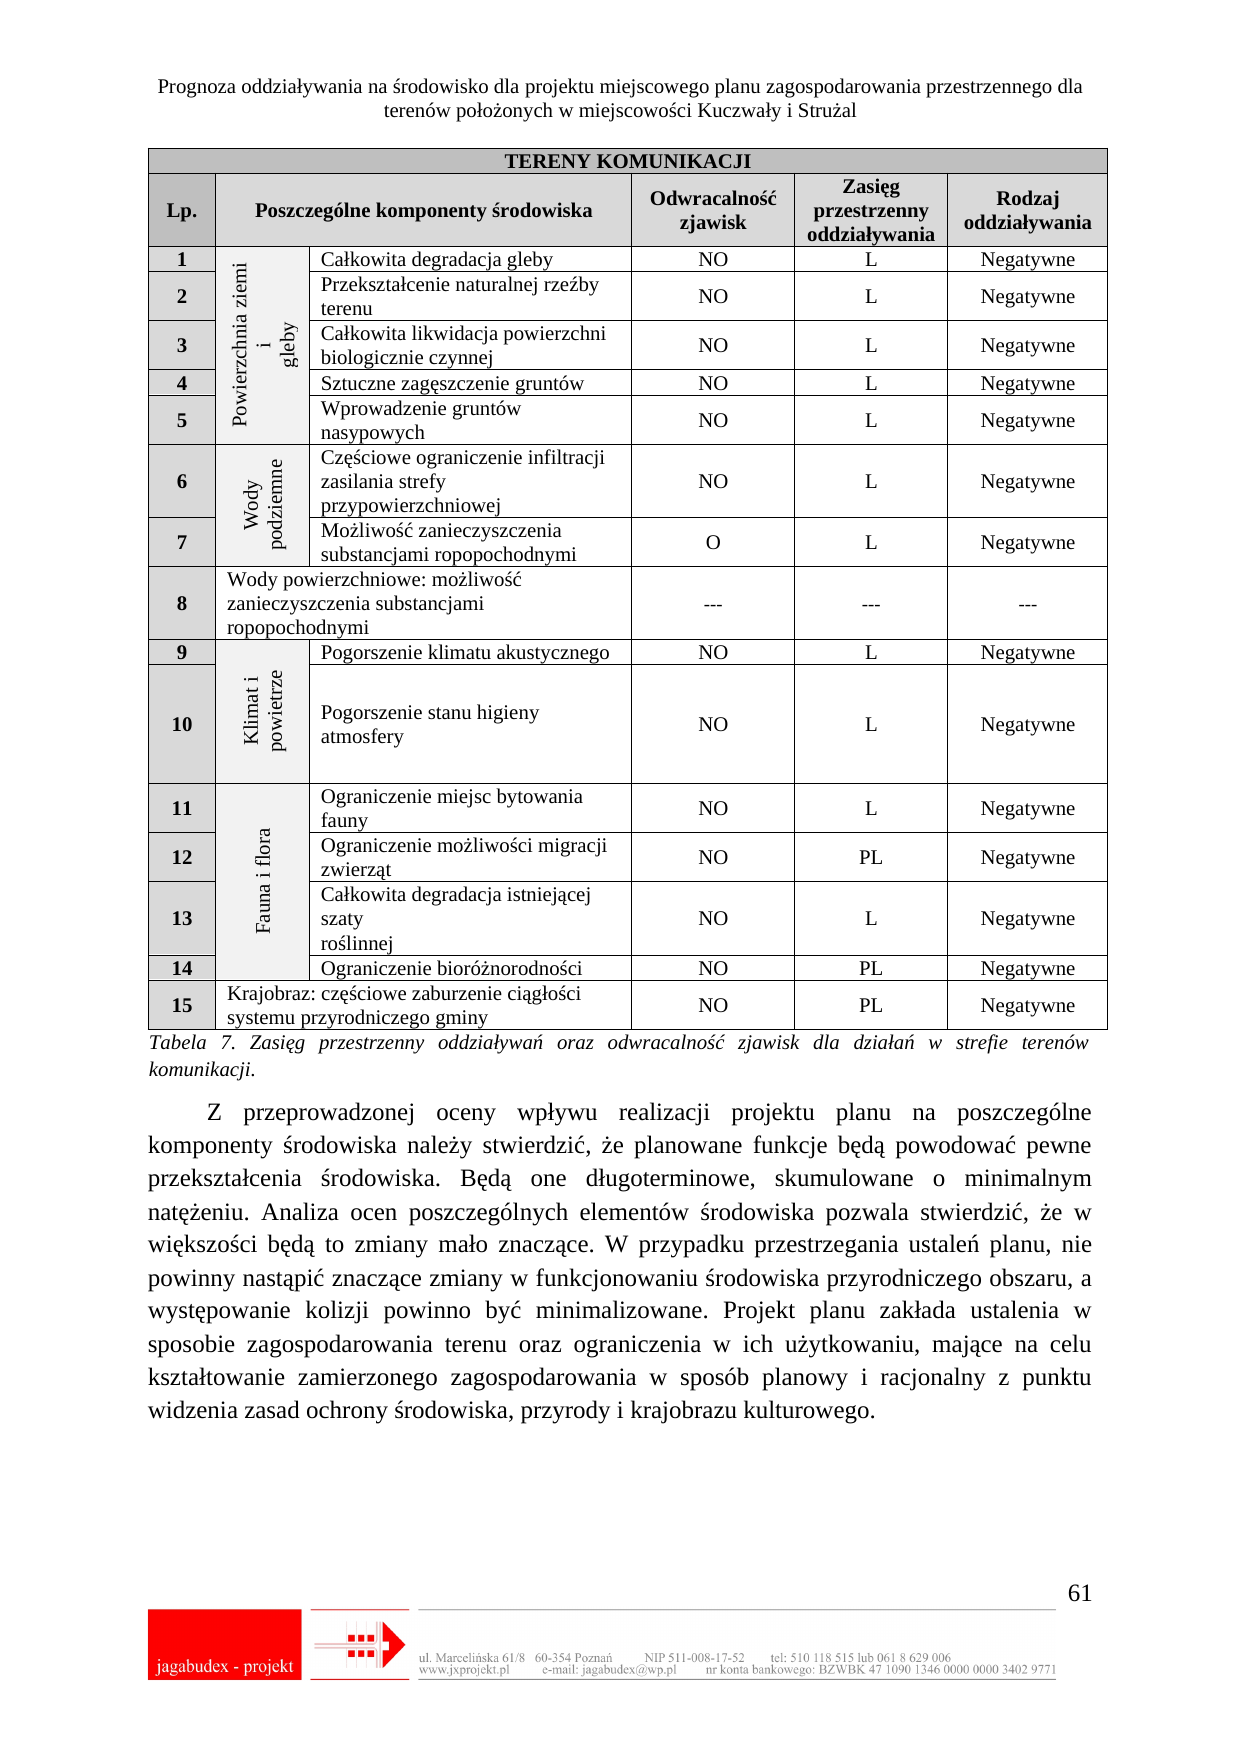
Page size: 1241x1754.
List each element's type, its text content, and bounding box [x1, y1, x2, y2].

table_cell L [795, 272, 947, 320]
table_cell NO [632, 640, 794, 664]
table_cell 4 [149, 370, 215, 394]
table_cell O [632, 518, 794, 566]
table_cell PL [795, 956, 947, 979]
table_cell Negatywne [948, 640, 1107, 664]
table_cell Wody podziemne [216, 445, 309, 566]
table_cell NO [632, 956, 794, 979]
table_cell 8 [149, 567, 215, 639]
table_cell 2 [149, 272, 215, 320]
table_cell L [795, 445, 947, 517]
table_cell 1 [149, 247, 215, 271]
table_cell 9 [149, 640, 215, 664]
table_cell NO [632, 445, 794, 517]
text Tabela 7. Zasięg przestrzenny oddziaływań oraz odwracalność zjawisk dla działań w strefie terenów komunikacji. [149, 1030, 1093, 1081]
table_cell Wody powierzchniowe: możliwość zanieczyszczenia substancjami ropopochodnymi [216, 567, 631, 639]
table_cell Negatywne [948, 665, 1107, 783]
table_cell Negatywne [948, 981, 1107, 1029]
text Z przeprowadzonej oceny wpływu realizacji projektu planu na poszczególne komponenty środowiska należy stwierdzić, że planowane funkcje będą powodować pewne przekształcenia środowiska. Będą one długoterminowe, skumulowane o minimalnym natężeniu. Analiza ocen poszczególnych elementów środowiska pozwala stwierdzić, że w większości będą to zmiany mało znaczące. W przypadku przestrzegania ustaleń planu, nie powinny nastąpić znaczące zmiany w funkcjonowaniu środowiska przyrodniczego obszaru, a występowanie kolizji powinno być minimalizowane. Projekt planu zakłada ustalenia w sposobie zagospodarowania terenu oraz ograniczenia w ich użytkowaniu, mające na celu kształtowanie zamierzonego zagospodarowania w sposób planowy i racjonalny z punktu widzenia zasad ochrony środowiska, przyrody i krajobrazu kulturowego. [148, 1097, 1093, 1423]
table_cell 3 [149, 321, 215, 369]
table_cell 11 [149, 784, 215, 832]
table_cell 7 [149, 518, 215, 566]
table_cell NO [632, 370, 794, 394]
table_cell Ograniczenie miejsc bytowania fauny [310, 784, 631, 832]
table_cell NO [632, 833, 794, 881]
table_cell Negatywne [948, 370, 1107, 394]
table_cell NO [632, 882, 794, 954]
table_cell NO [632, 272, 794, 320]
table_cell PL [795, 833, 947, 881]
table_cell Całkowita degradacja istniejącej szaty roślinnej [310, 882, 631, 954]
table_cell Pogorszenie stanu higieny atmosfery [310, 665, 631, 783]
table_cell Poszczególne komponenty środowiska [216, 174, 631, 246]
table_cell L [795, 665, 947, 783]
table_cell Negatywne [948, 247, 1107, 271]
table_cell L [795, 882, 947, 954]
table_cell 10 [149, 665, 215, 783]
table_cell 6 [149, 445, 215, 517]
table_header TERENY KOMUNIKACJI [149, 149, 1107, 173]
table_cell 13 [149, 882, 215, 954]
table_cell Częściowe ograniczenie infiltracji zasilania strefy przypowierzchniowej [310, 445, 631, 517]
table_cell Klimat i powietrze [216, 640, 309, 783]
table_cell Negatywne [948, 396, 1107, 444]
table_cell Fauna i flora [216, 784, 309, 979]
table_cell L [795, 321, 947, 369]
table_cell Sztuczne zagęszczenie gruntów [310, 370, 631, 394]
table_cell L [795, 396, 947, 444]
table_cell 5 [149, 396, 215, 444]
table_cell Negatywne [948, 882, 1107, 954]
table_cell NO [632, 981, 794, 1029]
table_cell Całkowita likwidacja powierzchni biologicznie czynnej [310, 321, 631, 369]
table_cell 14 [149, 956, 215, 979]
table_cell NO [632, 396, 794, 444]
table_cell Negatywne [948, 833, 1107, 881]
table_cell Lp. [149, 174, 215, 246]
table_cell L [795, 640, 947, 664]
table_cell Przekształcenie naturalnej rzeźby terenu [310, 272, 631, 320]
table_cell Rodzaj oddziaływania [948, 174, 1107, 246]
table_cell NO [632, 784, 794, 832]
table_cell --- [632, 567, 794, 639]
table_cell 15 [149, 981, 215, 1029]
table_cell Ograniczenie bioróżnorodności [310, 956, 631, 979]
table_cell Możliwość zanieczyszczenia substancjami ropopochodnymi [310, 518, 631, 566]
table_cell --- [948, 567, 1107, 639]
table_cell Negatywne [948, 518, 1107, 566]
table_cell Odwracalność zjawisk [632, 174, 794, 246]
table_cell 12 [149, 833, 215, 881]
table_cell NO [632, 247, 794, 271]
table_cell L [795, 518, 947, 566]
table_cell --- [795, 567, 947, 639]
table_cell Krajobraz: częściowe zaburzenie ciągłości systemu przyrodniczego gminy [216, 981, 631, 1029]
table_cell L [795, 784, 947, 832]
table_cell NO [632, 665, 794, 783]
table_cell L [795, 247, 947, 271]
table_cell Wprowadzenie gruntów nasypowych [310, 396, 631, 444]
table_cell Negatywne [948, 784, 1107, 832]
table_cell Negatywne [948, 445, 1107, 517]
table_cell NO [632, 321, 794, 369]
table_cell PL [795, 981, 947, 1029]
table_cell Powierzchnia ziemi i gleby [216, 247, 309, 444]
table_cell Negatywne [948, 272, 1107, 320]
table_cell Negatywne [948, 956, 1107, 979]
table_cell Ograniczenie możliwości migracji zwierząt [310, 833, 631, 881]
table_cell Całkowita degradacja gleby [310, 247, 631, 271]
picture [147, 1606, 1057, 1681]
table_cell L [795, 370, 947, 394]
table_cell Pogorszenie klimatu akustycznego [310, 640, 631, 664]
table_cell Negatywne [948, 321, 1107, 369]
table_cell Zasięg przestrzenny oddziaływania [795, 174, 947, 246]
